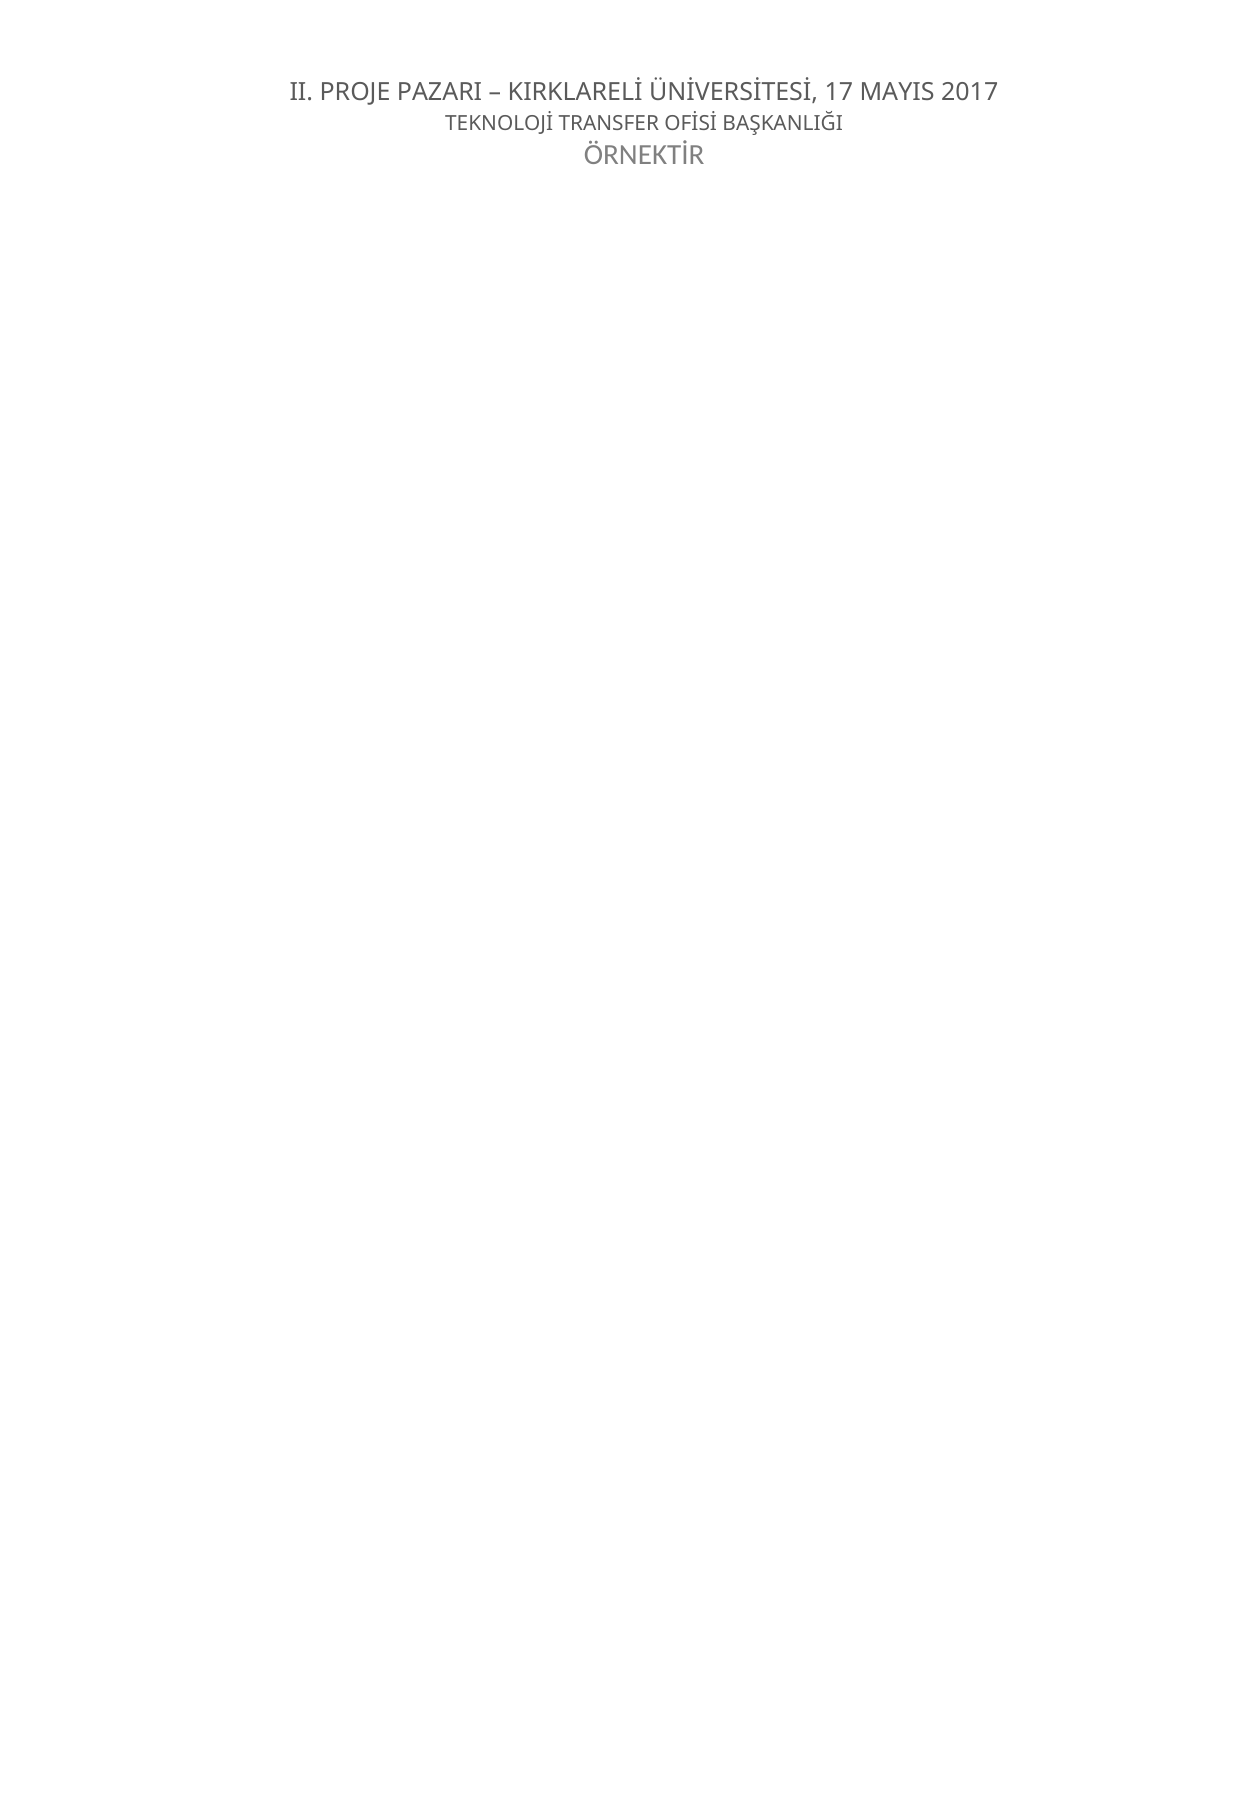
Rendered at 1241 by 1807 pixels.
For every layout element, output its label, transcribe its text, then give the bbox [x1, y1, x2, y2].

text ÖRNEKTİR [126, 136, 1162, 172]
